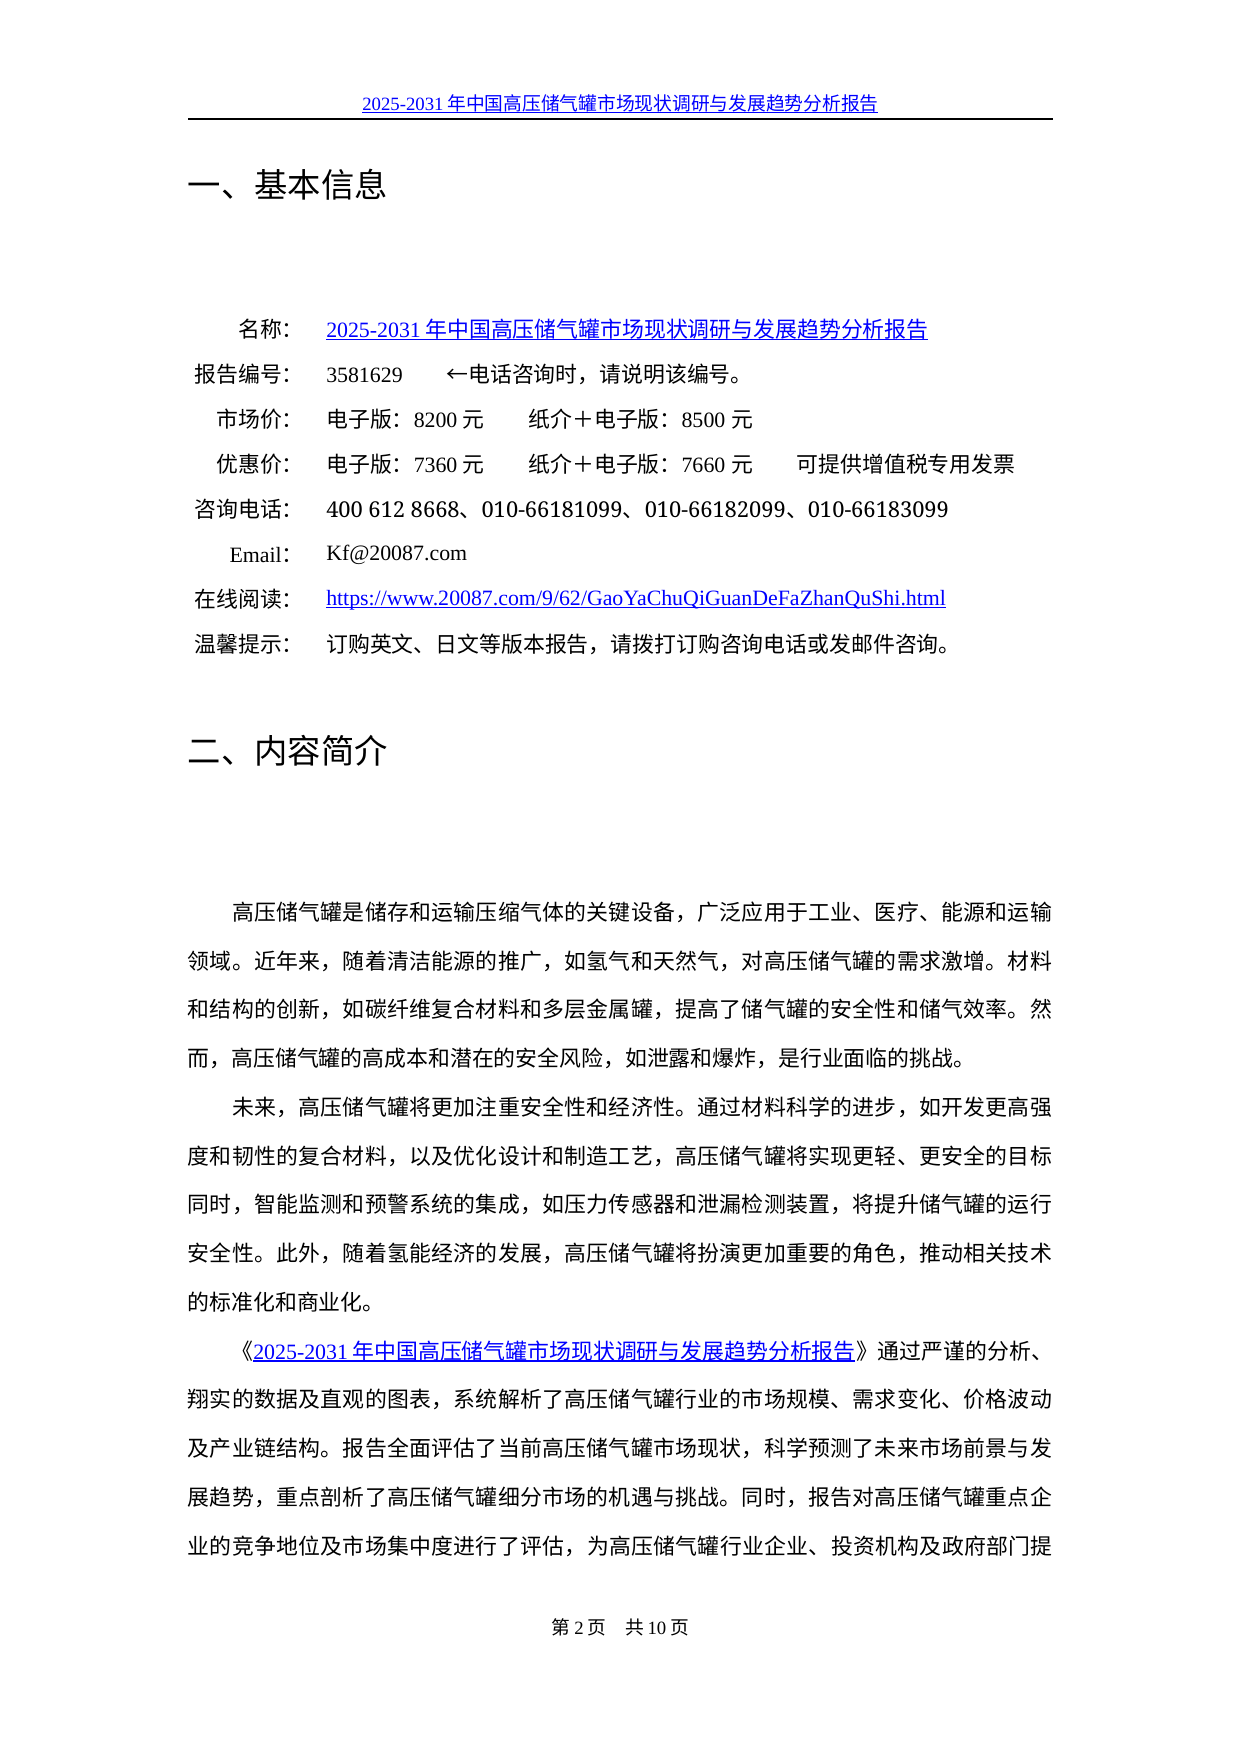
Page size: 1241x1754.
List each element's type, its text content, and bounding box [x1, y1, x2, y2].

title 二、内容简介 [187, 717, 1053, 782]
table_cell 3581629 ←电话咨询时，请说明该编号。 [315, 357, 1073, 402]
table_header 名称： [167, 312, 315, 357]
table_cell 温馨提示： [167, 627, 315, 672]
table_cell 订购英文、日文等版本报告，请拨打订购咨询电话或发邮件咨询。 [315, 627, 1073, 672]
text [187, 894, 1053, 1561]
table_header 2025-2031年中国高压储气罐市场现状调研与发展趋势分析报告 [315, 312, 1073, 357]
table_cell [315, 582, 1073, 627]
table_cell 优惠价： [167, 447, 315, 492]
table_cell Email： [167, 537, 315, 582]
table_cell 400 612 8668、010-66181099、010-66182099、010-66183099 [315, 492, 1073, 537]
table_cell 在线阅读： [167, 582, 315, 627]
table_cell 咨询电话： [167, 492, 315, 537]
table_cell 电子版：7360 元 纸介＋电子版：7660 元 可提供增值税专用发票 [315, 447, 1073, 492]
title 一、基本信息 [187, 150, 1053, 215]
table_cell Kf@20087.com [315, 537, 1073, 582]
table_cell 市场价： [167, 402, 315, 447]
table_cell 报告编号： [167, 357, 315, 402]
table_cell 电子版：8200 元 纸介＋电子版：8500 元 [315, 402, 1073, 447]
